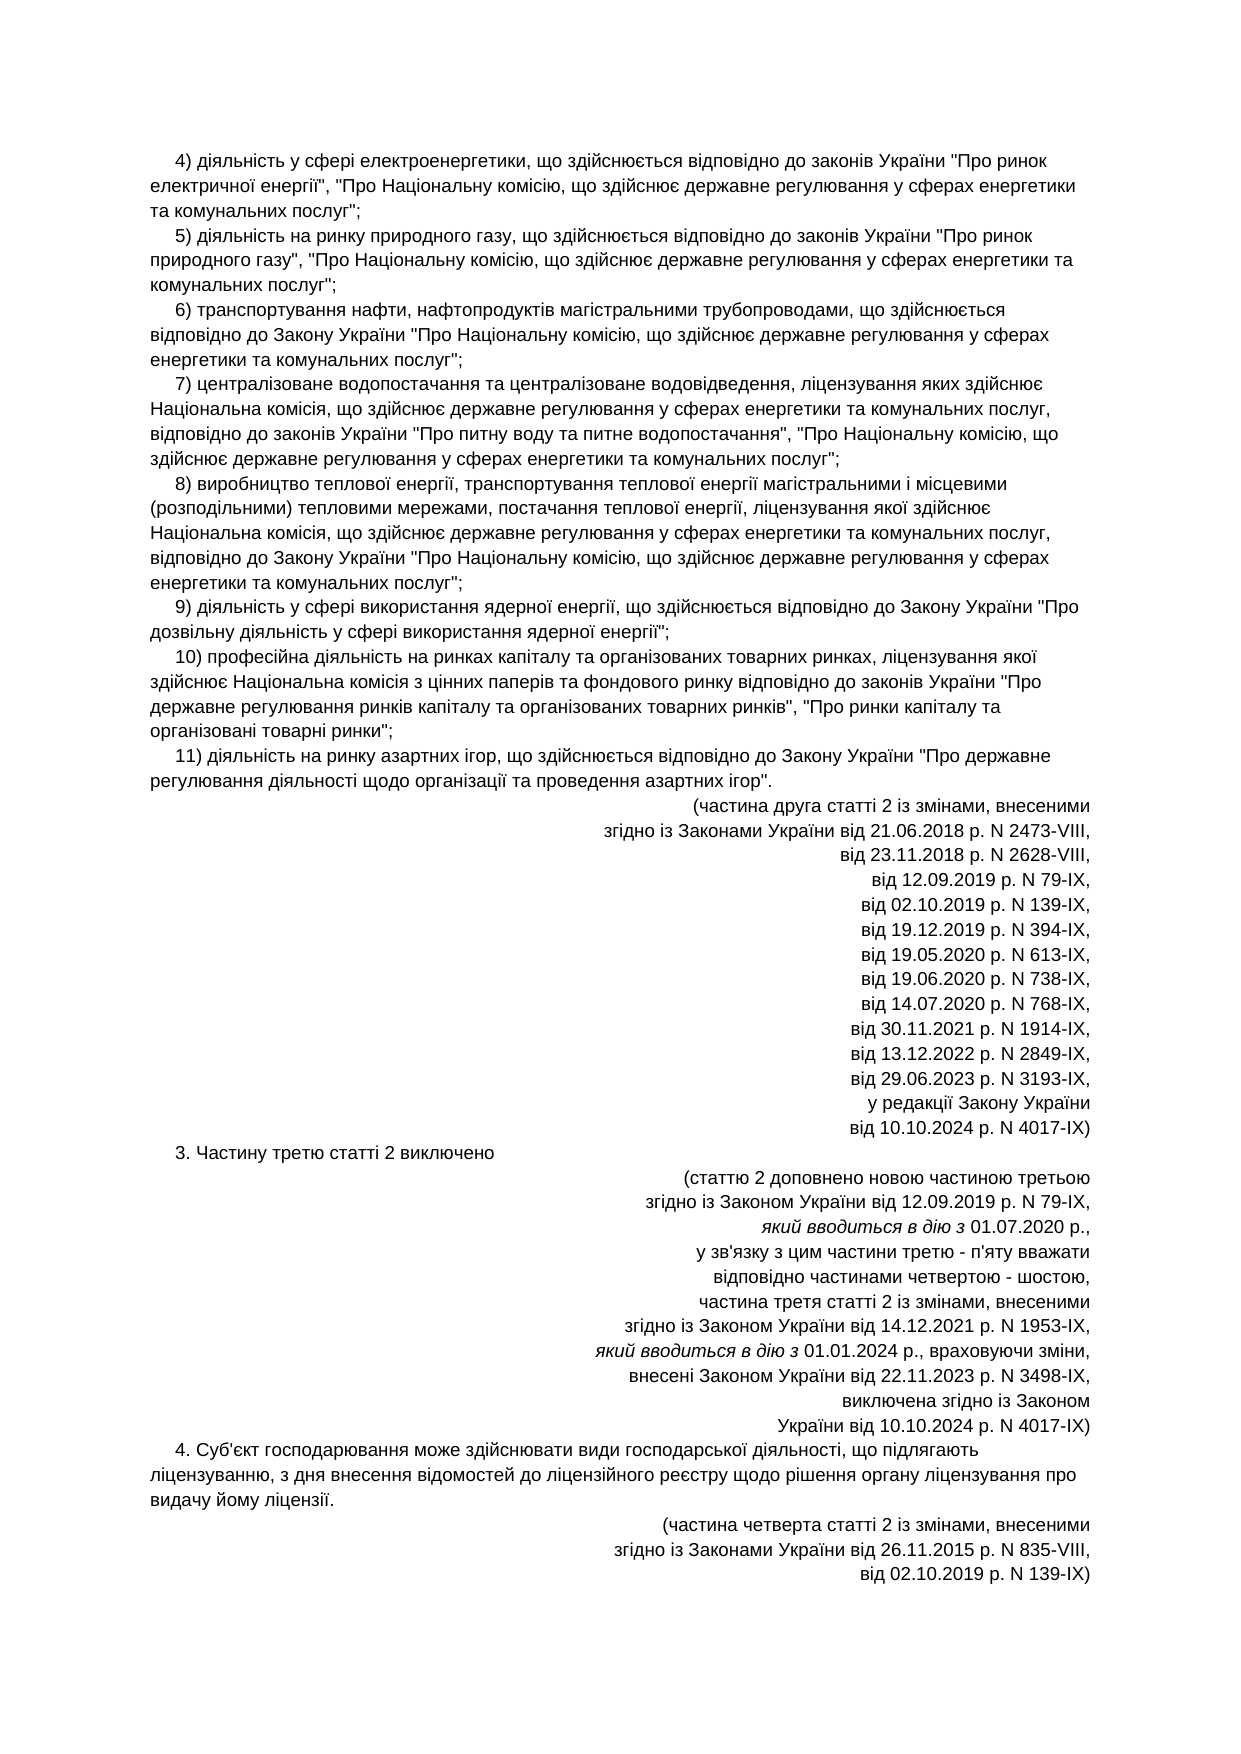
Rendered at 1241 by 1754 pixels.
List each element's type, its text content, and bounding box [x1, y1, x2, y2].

text (частина друга статті 2 із змінами, внесеними згідно із Законами України від 21.06.2018 р. N 2473-VIII, від 23.11.2018 р. N 2628-VIII, від 12.09.2019 р. N 79-IX, від 02.10.2019 р. N 139-IX, від 19.12.2019 р. N 394-IX, від 19.05.2020 р. N 613-IX, від 19.06.2020 р. N 738-IX, від 14.07.2020 р. N 768-IX, від 30.11.2021 р. N 1914-IX, від 13.12.2022 р. N 2849-IX, від 29.06.2023 р. N 3193-IX, у редакції Закону України від 10.10.2024 р. N 4017-IX) [150, 794, 1090, 1138]
text (статтю 2 доповнено новою частиною третьою згідно із Законом України від 12.09.2019 р. N 79-IX, який вводиться в дію з 01.07.2020 р., у зв'язку з цим частини третю - п'яту вважати відповідно частинами четвертою - шостою, частина третя статті 2 із змінами, внесеними згідно із Законом України від 14.12.2021 р. N 1953-IX, який вводиться в дію з 01.01.2024 р., враховуючи зміни, внесені Законом України від 22.11.2023 р. N 3498-IX, виключена згідно із Законом України від 10.10.2024 р. N 4017-IX) [150, 1166, 1090, 1436]
text 9) діяльність у сфері використання ядерної енергії, що здійснюється відповідно до Закону України "Про дозвільну діяльність у сфері використання ядерної енергії"; [150, 596, 1090, 643]
text (частина четверта статті 2 із змінами, внесеними згідно із Законами України від 26.11.2015 р. N 835-VIII, від 02.10.2019 р. N 139-IX) [150, 1513, 1090, 1585]
text 6) транспортування нафти, нафтопродуктів магістральними трубопроводами, що здійснюється відповідно до Закону України "Про Національну комісію, що здійснює державне регулювання у сферах енергетики та комунальних послуг"; [150, 299, 1090, 370]
text 5) діяльність на ринку природного газу, що здійснюється відповідно до законів України "Про ринок природного газу", "Про Національну комісію, що здійснює державне регулювання у сферах енергетики та комунальних послуг"; [150, 224, 1090, 296]
text 8) виробництво теплової енергії, транспортування теплової енергії магістральними і місцевими (розподільними) тепловими мережами, постачання теплової енергії, ліцензування якої здійснює Національна комісія, що здійснює державне регулювання у сферах енергетики та комунальних послуг, відповідно до Закону України "Про Національну комісію, що здійснює державне регулювання у сферах енергетики та комунальних послуг"; [150, 472, 1090, 593]
text 4. Суб'єкт господарювання може здійснювати види господарської діяльності, що підлягають ліцензуванню, з дня внесення відомостей до ліцензійного реєстру щодо рішення органу ліцензування про видачу йому ліцензії. [150, 1439, 1090, 1510]
text 10) професійна діяльність на ринках капіталу та організованих товарних ринках, ліцензування якої здійснює Національна комісія з цінних паперів та фондового ринку відповідно до законів України "Про державне регулювання ринків капіталу та організованих товарних ринків", "Про ринки капіталу та організовані товарні ринки"; [150, 646, 1090, 742]
text 7) централізоване водопостачання та централізоване водовідведення, ліцензування яких здійснює Національна комісія, що здійснює державне регулювання у сферах енергетики та комунальних послуг, відповідно до законів України "Про питну воду та питне водопостачання", "Про Національну комісію, що здійснює державне регулювання у сферах енергетики та комунальних послуг"; [150, 373, 1090, 469]
text 4) діяльність у сфері електроенергетики, що здійснюється відповідно до законів України "Про ринок електричної енергії", "Про Національну комісію, що здійснює державне регулювання у сферах енергетики та комунальних послуг"; [150, 150, 1090, 221]
text 3. Частину третю статті 2 виключено [150, 1142, 1090, 1163]
text 11) діяльність на ринку азартних ігор, що здійснюється відповідно до Закону України "Про державне регулювання діяльності щодо організації та проведення азартних ігор". [150, 745, 1090, 791]
